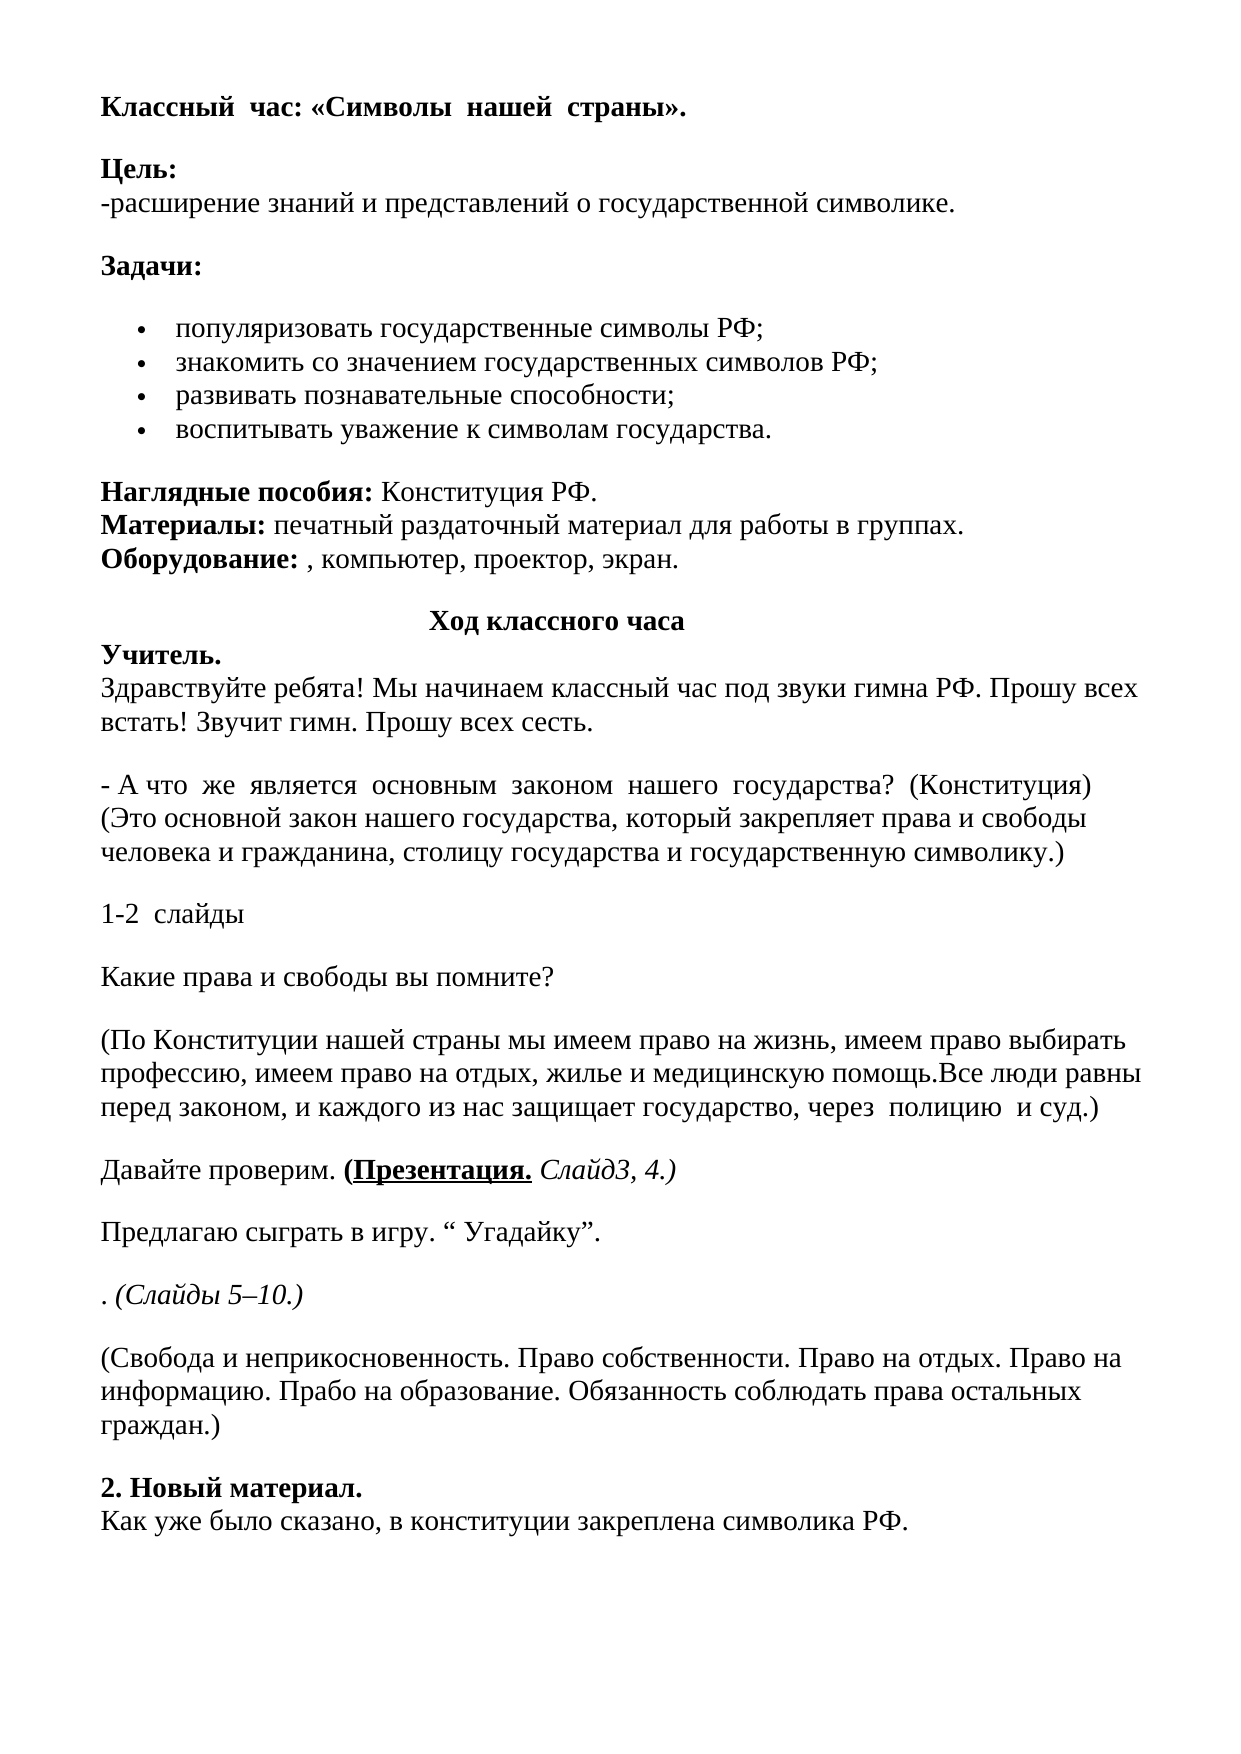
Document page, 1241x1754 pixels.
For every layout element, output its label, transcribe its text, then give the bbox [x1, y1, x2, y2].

text Наглядные пособия: Конституция РФ. Материалы: печатный раздаточный материал для работы в группах. Оборудование: , компьютер, проектор, экран. [100, 474, 1152, 574]
text - А что же является основным законом нашего государства? (Конституция) (Это основной закон нашего государства, который закрепляет права и свободы человека и гражданина, столицу государства и государственную символику.) [100, 767, 1152, 867]
text Давайте проверим. (Презентация. Слайд3, 4.) [100, 1152, 1152, 1185]
text Ход классного часа Учитель. Здравствуйте ребята! Мы начинаем классный час под звуки гимна РФ. Прошу всех встать! Звучит гимн. Прошу всех сесть. [100, 603, 1152, 738]
list воспитывать уважение к символам государства. [138, 411, 1152, 444]
list развивать познавательные способности; [138, 377, 1152, 411]
text Классный час: «Символы нашей страны». [100, 89, 1152, 122]
text Какие права и свободы вы помните? [100, 959, 1152, 993]
text . (Слайды 5–10.) [100, 1277, 1152, 1311]
list популяризовать государственные символы РФ; [138, 310, 1152, 344]
list знакомить со значением государственных символов РФ; [138, 344, 1152, 377]
text (По Конституции нашей страны мы имеем право на жизнь, имеем право выбирать профессию, имеем право на отдых, жилье и медицинскую помощь.Все люди равны перед законом, и каждого из нас защищает государство, через полицию и суд.) [100, 1022, 1152, 1123]
text 1-2 слайды [100, 897, 1152, 930]
text Цель: -расширение знаний и представлений о государственной символике. [100, 151, 1152, 218]
text Задачи: [100, 248, 1152, 281]
text 2. Новый материал. Как уже было сказано, в конституции закреплена символика РФ. [100, 1470, 1152, 1537]
text Предлагаю сыграть в игру. “ Угадайку”. [100, 1214, 1152, 1248]
text (Свобода и неприкосновенность. Право собственности. Право на отдых. Право на информацию. Прабо на образование. Обязанность соблюдать права остальных граждан.) [100, 1340, 1152, 1441]
